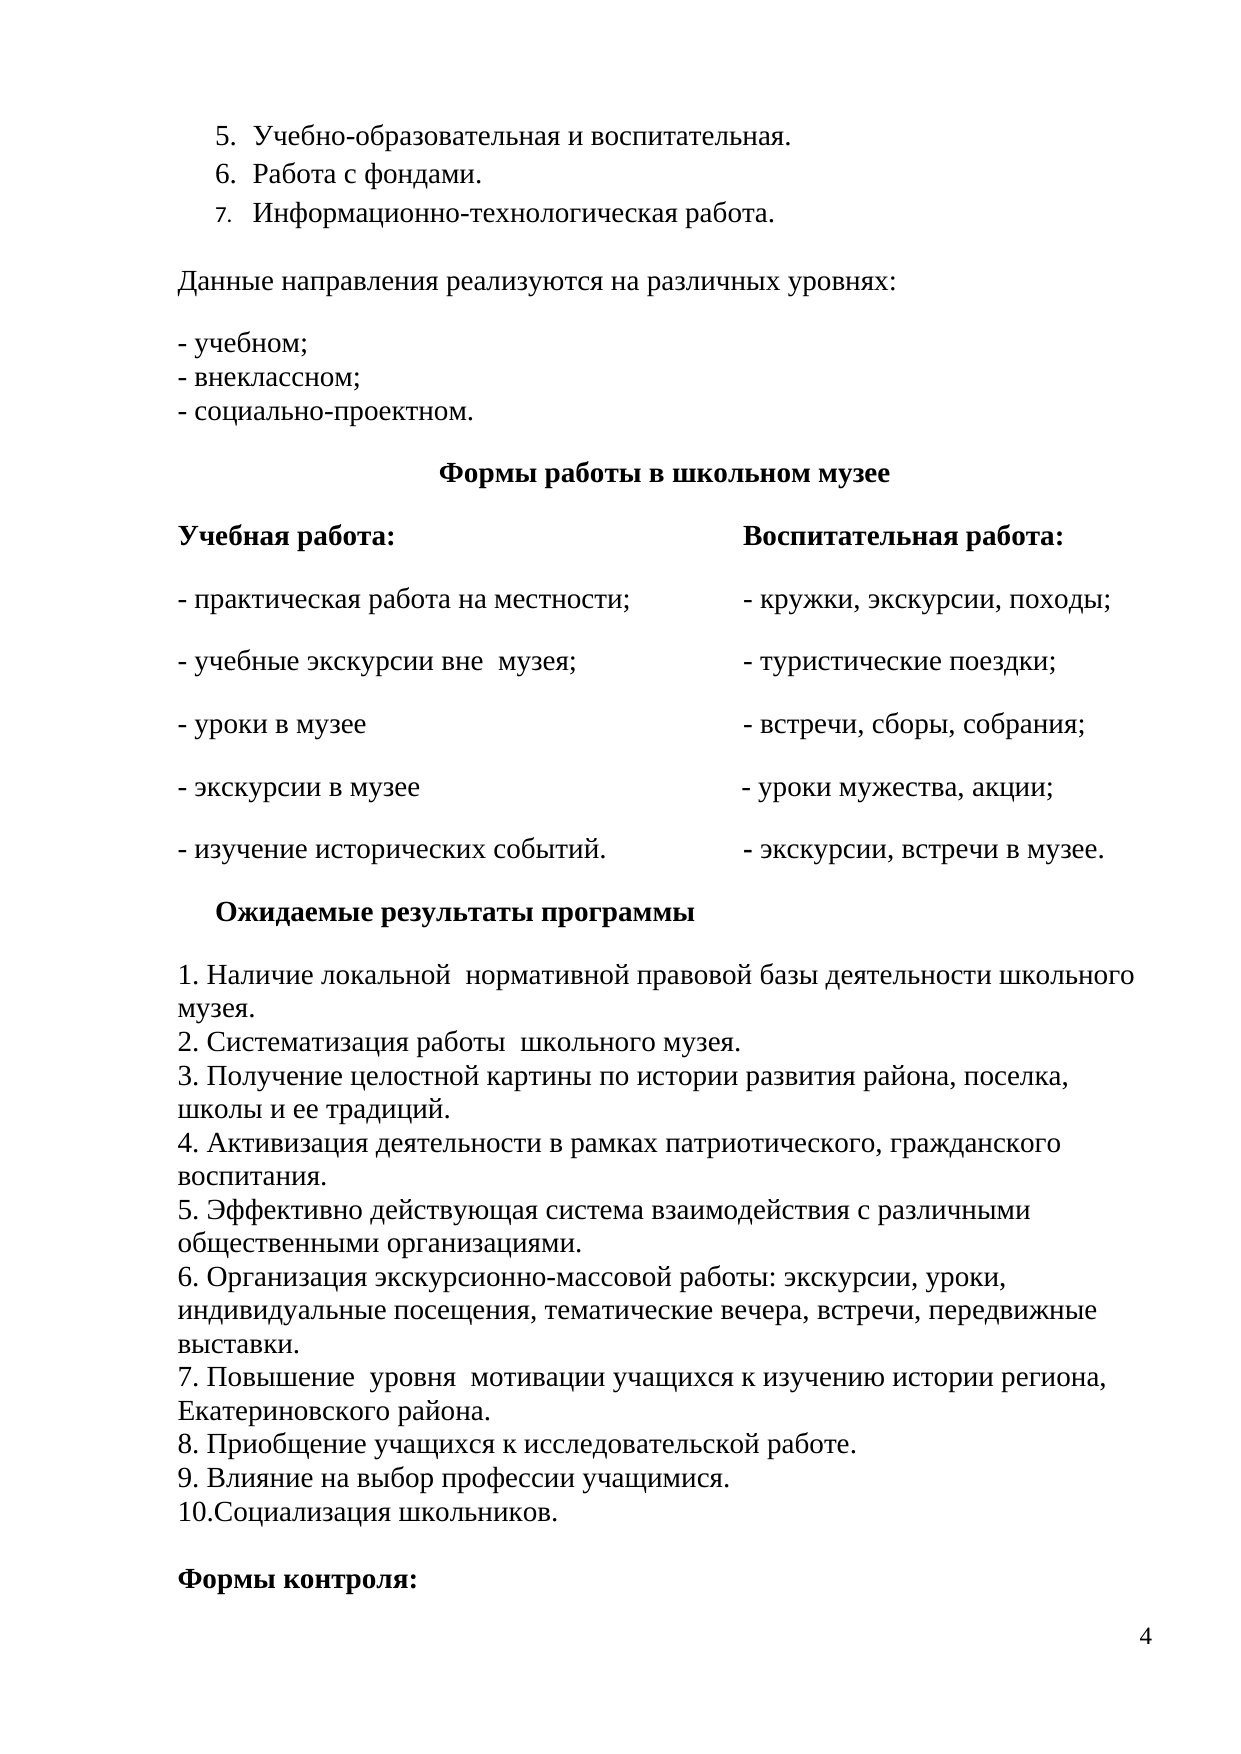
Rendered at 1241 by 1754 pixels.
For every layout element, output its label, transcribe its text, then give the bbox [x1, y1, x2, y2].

text - уроки в музее - встречи, сборы, собрания; [177, 706, 1152, 740]
text Формы работы в школьном музее [177, 455, 1152, 489]
text - учебном; - внеклассном; - социально-проектном. [177, 326, 1152, 426]
text 1. Наличие локальной нормативной правовой базы деятельности школьного музея. 2. Систематизация работы школьного музея. 3. Получение целостной картины по истории развития района, поселка, школы и ее традиций. 4. Активизация деятельности в рамках патриотического, гражданского воспитания. 5. Эффективно действующая система взаимодействия с различными общественными организациями. 6. Организация экскурсионно-массовой работы: экскурсии, уроки, индивидуальные посещения, тематические вечера, встречи, передвижные выставки. 7. Повышение уровня мотивации учащихся к изучению истории региона, Екатериновского района. 8. Приобщение учащихся к исследовательской работе. 9. Влияние на выбор профессии учащимися. 10.Социализация школьников. Формы контроля: [177, 957, 1152, 1594]
text Данные направления реализуются на различных уровнях: [177, 263, 1152, 296]
text - практическая работа на местности; - кружки, экскурсии, походы; [177, 581, 1152, 614]
text - экскурсии в музее - уроки мужества, акции; [177, 769, 1152, 802]
text - изучение исторических событий. - экскурсии, встречи в музее. [177, 832, 1152, 865]
list Работа с фондами. [215, 157, 1152, 190]
text - учебные экскурсии вне музея; - туристические поездки; [177, 643, 1152, 677]
text Учебная работа: Воспитательная работа: [177, 518, 1152, 552]
list Учебно-образовательная и воспитательная. [215, 118, 1152, 152]
text Ожидаемые результаты программы [215, 894, 1152, 928]
list Информационно-технологическая работа. [215, 195, 1152, 229]
